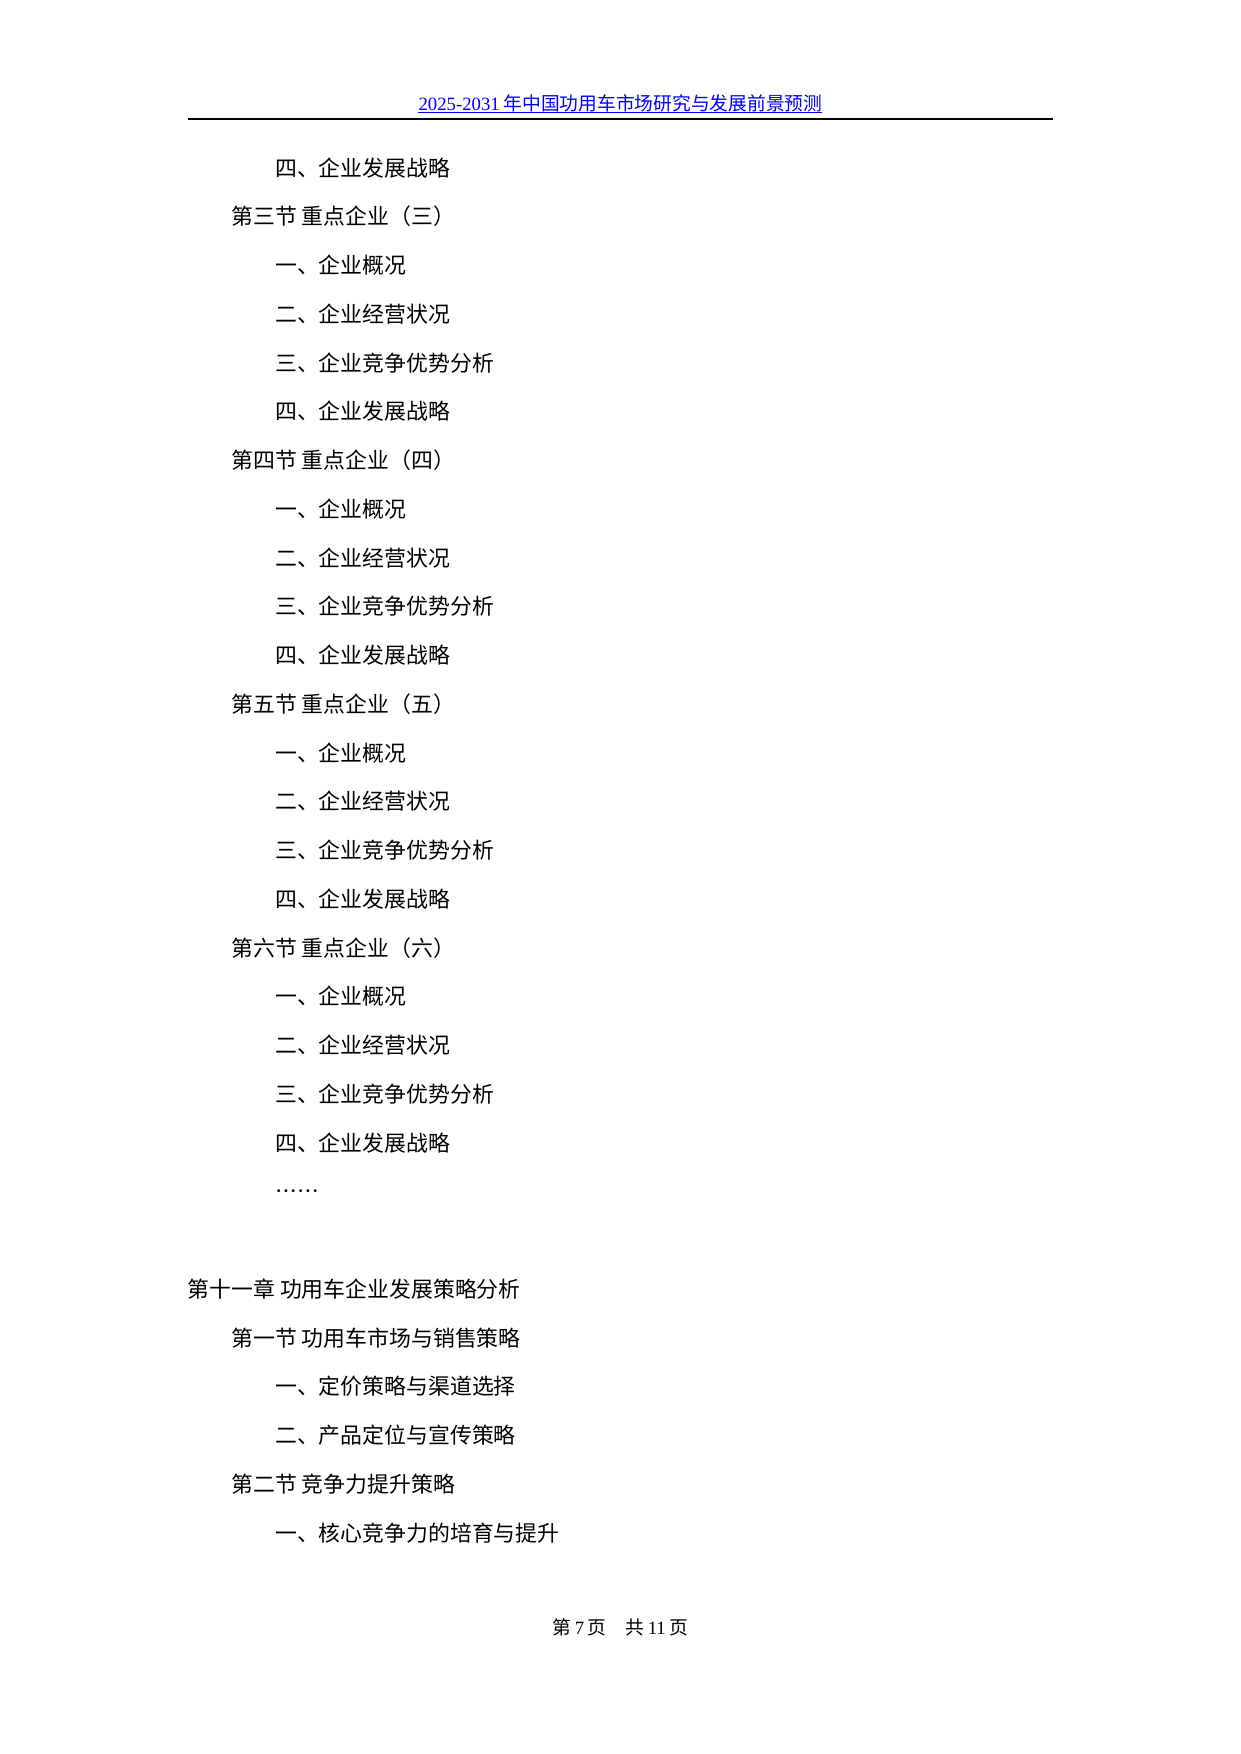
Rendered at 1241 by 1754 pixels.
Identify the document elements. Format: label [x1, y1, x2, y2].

text [187, 150, 1053, 1548]
